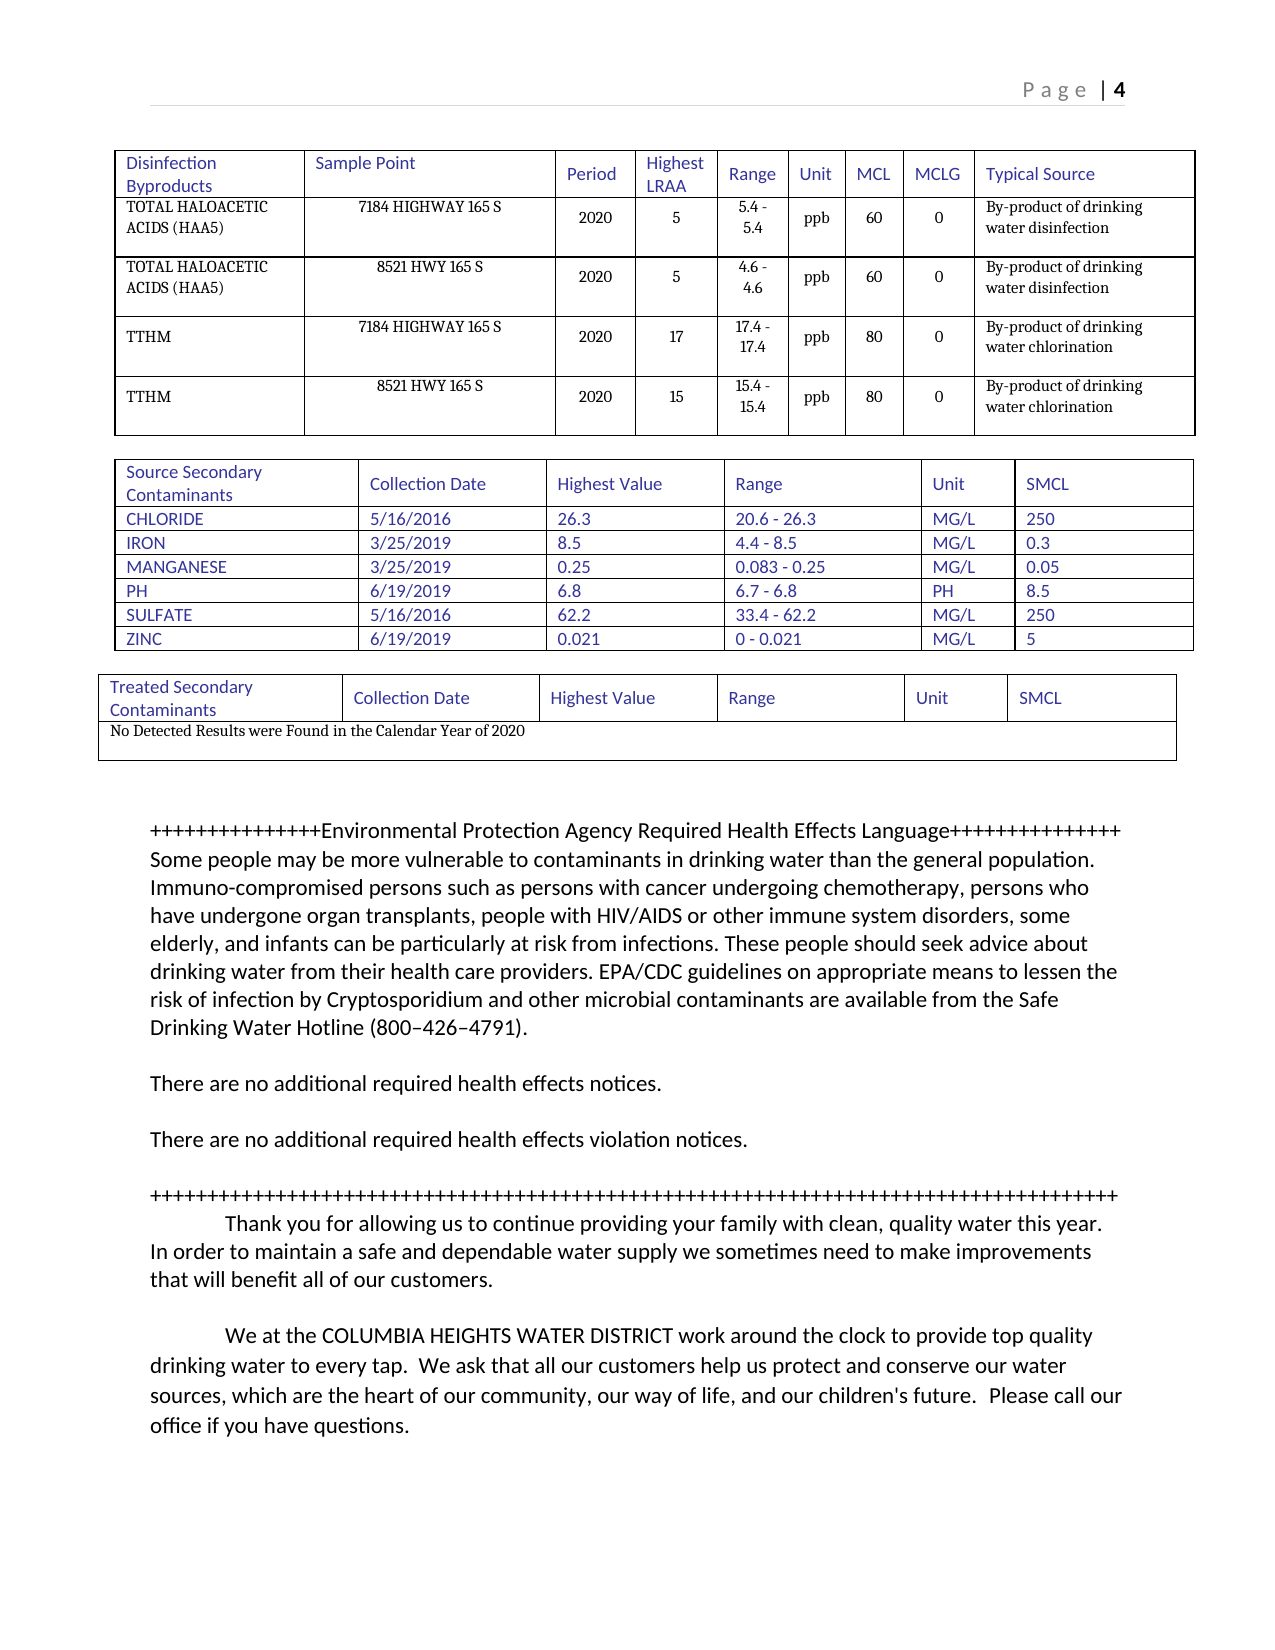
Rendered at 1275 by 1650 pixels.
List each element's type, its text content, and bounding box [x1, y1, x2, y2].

table_cell 8.5 [547, 531, 724, 554]
table_cell 5/16/2016 [359, 507, 546, 530]
table_cell ppb [789, 377, 845, 435]
table_header Disinfection Byproducts [116, 151, 304, 197]
table_cell 0.05 [1016, 555, 1193, 578]
text +++++++++++++++Environmental Protection Agency Required Health Effects Language+++++++++++++++ [150, 817, 1125, 845]
table_header Collection Date [343, 675, 539, 721]
table_cell MG/L [922, 507, 1014, 530]
table_header SMCL [1008, 675, 1176, 721]
table_cell 0 - 0.021 [725, 627, 921, 650]
text We at the COLUMBIA HEIGHTS WATER DISTRICT work around the clock to provide top quality drinking water to every tap. We ask that all our customers help us protect and conserve our water sources, which are the heart of our community, our way of life, and our children's future. Please call our office if you have questions. [150, 1321, 1125, 1440]
text There are no additional required health effects violation notices. [150, 1125, 1125, 1153]
table_cell 4.6 - 4.6 [718, 258, 788, 316]
table_cell TOTAL HALOACETIC ACIDS (HAA5) [116, 258, 304, 316]
table_cell By-product of drinking water chlorination [975, 377, 1194, 435]
table_cell 62.2 [547, 603, 724, 626]
table_cell ppb [789, 258, 845, 316]
table_header Source Secondary Contaminants [116, 460, 358, 506]
table_cell IRON [116, 531, 358, 554]
table_cell 5.4 - 5.4 [718, 198, 788, 256]
table_cell 2020 [556, 198, 635, 256]
table_cell 15 [636, 377, 717, 435]
table_cell 26.3 [547, 507, 724, 530]
table_cell TTHM [116, 317, 304, 376]
table_header SMCL [1016, 460, 1193, 506]
table_cell SULFATE [116, 603, 358, 626]
table_cell 20.6 - 26.3 [725, 507, 921, 530]
table_cell MANGANESE [116, 555, 358, 578]
table_header Highest Value [540, 675, 717, 721]
table_cell 6/19/2019 [359, 627, 546, 650]
table_cell ppb [789, 198, 845, 256]
table_cell 80 [846, 377, 903, 435]
text +++++++++++++++++++++++++++++++++++++++++++++++++++++++++++++++++++++++++++++++++++++ [150, 1181, 1125, 1209]
table_cell MG/L [922, 627, 1014, 650]
table_cell 6.7 - 6.8 [725, 579, 921, 602]
table_header Sample Point [305, 151, 555, 197]
text There are no additional required health effects notices. [150, 1069, 1125, 1097]
table_cell By-product of drinking water chlorination [975, 317, 1194, 376]
table_cell 0 [904, 198, 974, 256]
table_cell PH [922, 579, 1014, 602]
table_cell 5/16/2016 [359, 603, 546, 626]
table_cell By-product of drinking water disinfection [975, 198, 1194, 256]
table_header Typical Source [975, 151, 1194, 197]
table_cell 17.4 - 17.4 [718, 317, 788, 376]
table_cell 7184 HIGHWAY 165 S [305, 317, 555, 376]
table_cell 0 [904, 258, 974, 316]
table_cell 0 [904, 377, 974, 435]
table_cell 15.4 - 15.4 [718, 377, 788, 435]
table_cell ZINC [116, 627, 358, 650]
table_cell 80 [846, 317, 903, 376]
table_cell 5 [636, 258, 717, 316]
table_cell 250 [1016, 603, 1193, 626]
table_cell 0.25 [547, 555, 724, 578]
table_cell 60 [846, 258, 903, 316]
table_header Highest Value [547, 460, 724, 506]
text Some people may be more vulnerable to contaminants in drinking water than the general population. Immuno-compromised persons such as persons with cancer undergoing chemotherapy, persons who have undergone organ transplants, people with HIV/AIDS or other immune system disorders, some elderly, and infants can be particularly at risk from infections. These people should seek advice about drinking water from their health care providers. EPA/CDC guidelines on appropriate means to lessen the risk of infection by Cryptosporidium and other microbial contaminants are available from the Safe Drinking Water Hotline (800–426–4791). [150, 845, 1125, 1041]
table_cell MG/L [922, 603, 1014, 626]
table_cell 0.3 [1016, 531, 1193, 554]
table_header Treated Secondary Contaminants [99, 675, 342, 721]
table_cell 3/25/2019 [359, 555, 546, 578]
table_cell 17 [636, 317, 717, 376]
table_header Period [556, 151, 635, 197]
table_cell 250 [1016, 507, 1193, 530]
table_cell 5 [636, 198, 717, 256]
table_cell 6.8 [547, 579, 724, 602]
table_cell 33.4 - 62.2 [725, 603, 921, 626]
table_header Unit [789, 151, 845, 197]
table_cell No Detected Results were Found in the Calendar Year of 2020 [99, 722, 1176, 759]
table_cell TTHM [116, 377, 304, 435]
table_cell TOTAL HALOACETIC ACIDS (HAA5) [116, 198, 304, 256]
table_header Range [718, 151, 788, 197]
table_cell 0 [904, 317, 974, 376]
table_cell MG/L [922, 531, 1014, 554]
table_cell 2020 [556, 258, 635, 316]
table_header Collection Date [359, 460, 546, 506]
table_cell By-product of drinking water disinfection [975, 258, 1194, 316]
table_cell 8521 HWY 165 S [305, 377, 555, 435]
table_header Highest LRAA [636, 151, 717, 197]
table_cell 3/25/2019 [359, 531, 546, 554]
table_header MCLG [904, 151, 974, 197]
table_header Unit [922, 460, 1014, 506]
table_cell 0.021 [547, 627, 724, 650]
table_cell CHLORIDE [116, 507, 358, 530]
table_cell 5 [1016, 627, 1193, 650]
table_cell ppb [789, 317, 845, 376]
table_cell 7184 HIGHWAY 165 S [305, 198, 555, 256]
table_cell 8.5 [1016, 579, 1193, 602]
table_header Unit [905, 675, 1007, 721]
table_cell 4.4 - 8.5 [725, 531, 921, 554]
table_cell 2020 [556, 317, 635, 376]
table_header Range [718, 675, 904, 721]
table_cell 0.083 - 0.25 [725, 555, 921, 578]
table_cell 2020 [556, 377, 635, 435]
table_cell 8521 HWY 165 S [305, 258, 555, 316]
table_cell 60 [846, 198, 903, 256]
table_cell PH [116, 579, 358, 602]
table_header Range [725, 460, 921, 506]
text Thank you for allowing us to continue providing your family with clean, quality water this year. In order to maintain a safe and dependable water supply we sometimes need to make improvements that will benefit all of our customers. [150, 1209, 1125, 1293]
table_cell 6/19/2019 [359, 579, 546, 602]
table_header [846, 151, 903, 197]
table_cell MG/L [922, 555, 1014, 578]
